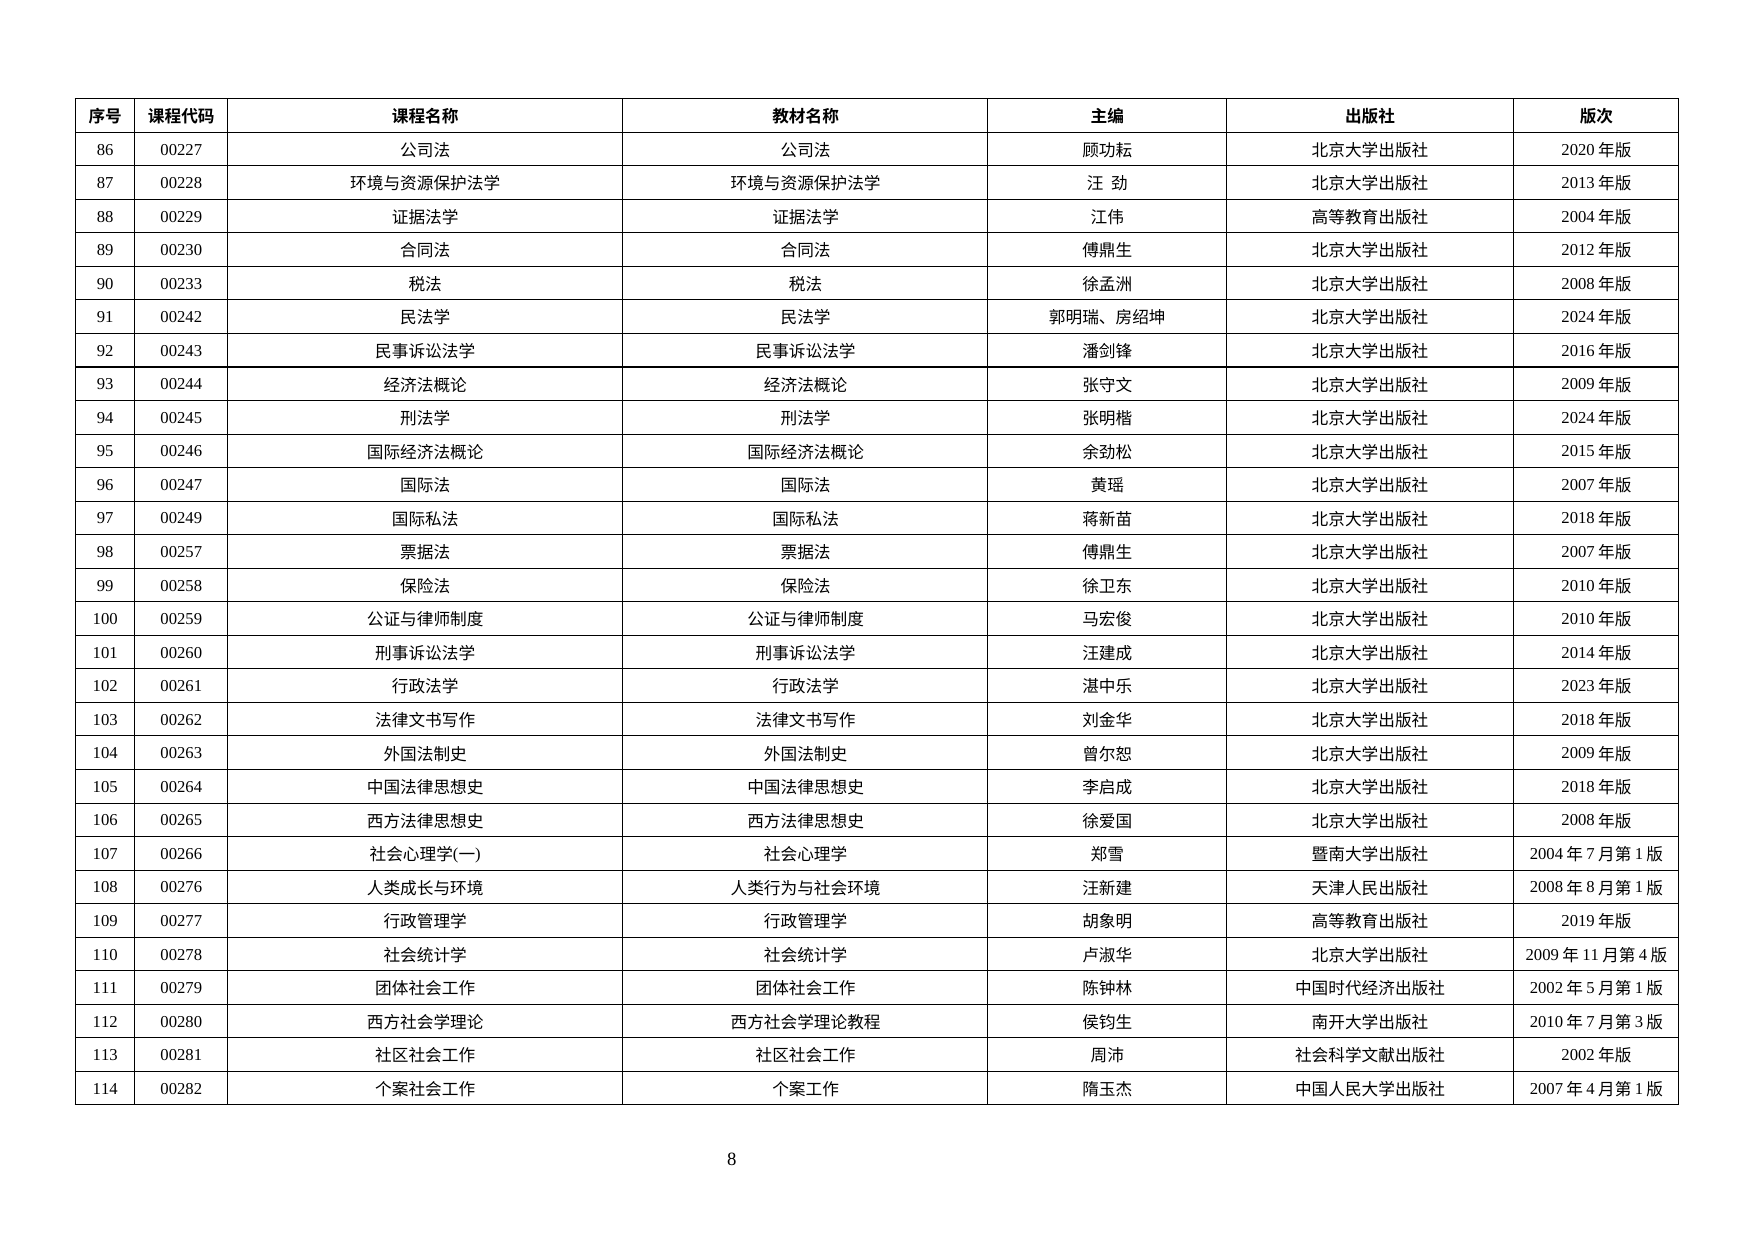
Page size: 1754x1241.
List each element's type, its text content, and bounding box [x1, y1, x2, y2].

table_cell 110 [76, 938, 134, 970]
table_cell 合同法 [623, 233, 987, 266]
table_cell 社区社会工作 [228, 1038, 622, 1071]
table_cell 00229 [135, 200, 227, 232]
table_cell 90 [76, 267, 134, 299]
table_cell 101 [76, 636, 134, 668]
table_cell 胡象明 [988, 904, 1226, 937]
table_cell 北京大学出版社 [1227, 804, 1513, 836]
table_cell 00280 [135, 1005, 227, 1037]
table_cell 高等教育出版社 [1227, 200, 1513, 232]
table_header 版次 [1514, 99, 1678, 132]
table_cell 团体社会工作 [623, 971, 987, 1004]
table_cell 汪建成 [988, 636, 1226, 668]
table_cell 李启成 [988, 770, 1226, 802]
table_cell 2012年版 [1514, 233, 1678, 266]
table_cell 社区社会工作 [623, 1038, 987, 1071]
table_cell 102 [76, 669, 134, 702]
table_cell 潘剑锋 [988, 334, 1226, 366]
table_cell 证据法学 [228, 200, 622, 232]
table_cell 北京大学出版社 [1227, 770, 1513, 802]
table_cell 人类行为与社会环境 [623, 871, 987, 903]
table_cell 暨南大学出版社 [1227, 837, 1513, 869]
table_cell 湛中乐 [988, 669, 1226, 702]
table_cell 团体社会工作 [228, 971, 622, 1004]
table_cell 00242 [135, 300, 227, 333]
table_cell 国际私法 [228, 502, 622, 534]
table_cell 中国法律思想史 [623, 770, 987, 802]
table_cell 徐孟洲 [988, 267, 1226, 299]
table_cell 国际经济法概论 [228, 435, 622, 467]
table_cell 卢淑华 [988, 938, 1226, 970]
table_cell 南开大学出版社 [1227, 1005, 1513, 1037]
table_cell 00281 [135, 1038, 227, 1071]
table_cell 北京大学出版社 [1227, 535, 1513, 568]
table_cell 中国人民大学出版社 [1227, 1072, 1513, 1104]
table_cell 公司法 [228, 133, 622, 165]
table_cell 95 [76, 435, 134, 467]
table_cell 张明楷 [988, 401, 1226, 433]
table_cell 00266 [135, 837, 227, 869]
table_cell 行政法学 [228, 669, 622, 702]
table_cell 2007年版 [1514, 535, 1678, 568]
table_cell 105 [76, 770, 134, 802]
table_cell 108 [76, 871, 134, 903]
table_cell 侯钧生 [988, 1005, 1226, 1037]
table_cell 北京大学出版社 [1227, 669, 1513, 702]
table_cell 00260 [135, 636, 227, 668]
table_cell 2002年5月第1版 [1514, 971, 1678, 1004]
table_cell 顾功耘 [988, 133, 1226, 165]
table_cell 103 [76, 703, 134, 735]
table_cell 税法 [623, 267, 987, 299]
table_cell 2024年版 [1514, 300, 1678, 333]
table_cell 00228 [135, 166, 227, 199]
table_header 出版社 [1227, 99, 1513, 132]
table_cell 环境与资源保护法学 [228, 166, 622, 199]
table_cell 00249 [135, 502, 227, 534]
table_cell 社会统计学 [623, 938, 987, 970]
table_cell 西方社会学理论 [228, 1005, 622, 1037]
table_cell 刑法学 [228, 401, 622, 433]
table_cell 个案工作 [623, 1072, 987, 1104]
table_cell 00243 [135, 334, 227, 366]
table_cell 2008年版 [1514, 267, 1678, 299]
table_cell 西方社会学理论教程 [623, 1005, 987, 1037]
table_cell 00244 [135, 368, 227, 400]
table_cell 北京大学出版社 [1227, 166, 1513, 199]
table_cell 公证与律师制度 [228, 602, 622, 635]
table_cell 北京大学出版社 [1227, 703, 1513, 735]
table_cell 2014年版 [1514, 636, 1678, 668]
table_cell 113 [76, 1038, 134, 1071]
table_cell 86 [76, 133, 134, 165]
table_cell 徐爱国 [988, 804, 1226, 836]
table_cell 经济法概论 [623, 368, 987, 400]
table_cell 马宏俊 [988, 602, 1226, 635]
table_cell 00262 [135, 703, 227, 735]
table_cell 89 [76, 233, 134, 266]
table_cell 税法 [228, 267, 622, 299]
table_cell 107 [76, 837, 134, 869]
table_cell 98 [76, 535, 134, 568]
table_cell 郭明瑞、房绍坤 [988, 300, 1226, 333]
table_cell 公司法 [623, 133, 987, 165]
table_cell 2008年版 [1514, 804, 1678, 836]
table_cell 北京大学出版社 [1227, 233, 1513, 266]
table_cell 00230 [135, 233, 227, 266]
table_header 教材名称 [623, 99, 987, 132]
table_cell 00227 [135, 133, 227, 165]
table_cell 96 [76, 468, 134, 501]
table_cell 证据法学 [623, 200, 987, 232]
table_cell 93 [76, 368, 134, 400]
table_cell 97 [76, 502, 134, 534]
table_cell 北京大学出版社 [1227, 368, 1513, 400]
table_cell 民事诉讼法学 [623, 334, 987, 366]
table_cell 徐卫东 [988, 569, 1226, 601]
table_cell 00278 [135, 938, 227, 970]
table_cell 2010年版 [1514, 569, 1678, 601]
table_cell 2004年7月第1版 [1514, 837, 1678, 869]
table_cell 北京大学出版社 [1227, 569, 1513, 601]
table_cell 国际私法 [623, 502, 987, 534]
table_cell 00257 [135, 535, 227, 568]
table_cell 刑法学 [623, 401, 987, 433]
table_cell 104 [76, 736, 134, 769]
table_cell 北京大学出版社 [1227, 401, 1513, 433]
table_cell 社会科学文献出版社 [1227, 1038, 1513, 1071]
table_cell 余劲松 [988, 435, 1226, 467]
table_cell 刑事诉讼法学 [623, 636, 987, 668]
table_cell 2013年版 [1514, 166, 1678, 199]
table_cell 00279 [135, 971, 227, 1004]
table_cell 2016年版 [1514, 334, 1678, 366]
table_cell 合同法 [228, 233, 622, 266]
table_cell 2002年版 [1514, 1038, 1678, 1071]
table_cell 北京大学出版社 [1227, 267, 1513, 299]
table_cell 88 [76, 200, 134, 232]
table_cell 汪新建 [988, 871, 1226, 903]
table_cell 112 [76, 1005, 134, 1037]
table_cell 外国法制史 [228, 736, 622, 769]
table_cell 社会心理学(一) [228, 837, 622, 869]
table_cell 北京大学出版社 [1227, 938, 1513, 970]
table_header 课程名称 [228, 99, 622, 132]
table_cell 00245 [135, 401, 227, 433]
table_header 课程代码 [135, 99, 227, 132]
table_cell 2023年版 [1514, 669, 1678, 702]
table_cell 00276 [135, 871, 227, 903]
table_cell 保险法 [623, 569, 987, 601]
table_cell 傅鼎生 [988, 535, 1226, 568]
table_header 主编 [988, 99, 1226, 132]
table_cell 民事诉讼法学 [228, 334, 622, 366]
table_cell 陈钟林 [988, 971, 1226, 1004]
table_cell 00247 [135, 468, 227, 501]
table_cell 民法学 [228, 300, 622, 333]
table_cell 民法学 [623, 300, 987, 333]
table_cell 2009年版 [1514, 736, 1678, 769]
table_cell 环境与资源保护法学 [623, 166, 987, 199]
table_cell 郑雪 [988, 837, 1226, 869]
table_cell 2024年版 [1514, 401, 1678, 433]
table_cell 张守文 [988, 368, 1226, 400]
table_cell 00265 [135, 804, 227, 836]
table_cell 109 [76, 904, 134, 937]
table_cell 北京大学出版社 [1227, 736, 1513, 769]
table_cell 天津人民出版社 [1227, 871, 1513, 903]
table_cell 106 [76, 804, 134, 836]
table_cell 2010年7月第3版 [1514, 1005, 1678, 1037]
table_cell 2020年版 [1514, 133, 1678, 165]
table_cell 2018年版 [1514, 502, 1678, 534]
table_cell 傅鼎生 [988, 233, 1226, 266]
table_cell 91 [76, 300, 134, 333]
table_cell 92 [76, 334, 134, 366]
table_cell 北京大学出版社 [1227, 468, 1513, 501]
table_cell 00264 [135, 770, 227, 802]
table_cell 2008年8月第1版 [1514, 871, 1678, 903]
table_cell 公证与律师制度 [623, 602, 987, 635]
table_cell 法律文书写作 [623, 703, 987, 735]
table_cell 曾尔恕 [988, 736, 1226, 769]
table_cell 00263 [135, 736, 227, 769]
table_cell 国际经济法概论 [623, 435, 987, 467]
table_cell 00261 [135, 669, 227, 702]
table_cell 中国时代经济出版社 [1227, 971, 1513, 1004]
table_cell 行政法学 [623, 669, 987, 702]
table_cell 高等教育出版社 [1227, 904, 1513, 937]
table_cell 00233 [135, 267, 227, 299]
table_cell 中国法律思想史 [228, 770, 622, 802]
table_cell 社会心理学 [623, 837, 987, 869]
table_cell 2007年4月第1版 [1514, 1072, 1678, 1104]
table_cell 2010年版 [1514, 602, 1678, 635]
table_cell 00277 [135, 904, 227, 937]
table_cell 北京大学出版社 [1227, 334, 1513, 366]
table_cell 北京大学出版社 [1227, 602, 1513, 635]
table_cell 2009年11月第4版 [1514, 938, 1678, 970]
table_cell 国际法 [623, 468, 987, 501]
table_cell 刑事诉讼法学 [228, 636, 622, 668]
table_cell 87 [76, 166, 134, 199]
table_cell 2007年版 [1514, 468, 1678, 501]
table_cell 行政管理学 [623, 904, 987, 937]
table_cell 94 [76, 401, 134, 433]
table_cell 00282 [135, 1072, 227, 1104]
table_cell 隋玉杰 [988, 1072, 1226, 1104]
table_header 序号 [76, 99, 134, 132]
table_cell 蒋新苗 [988, 502, 1226, 534]
table_cell 西方法律思想史 [228, 804, 622, 836]
table_cell 00246 [135, 435, 227, 467]
table_cell 100 [76, 602, 134, 635]
table_cell 北京大学出版社 [1227, 636, 1513, 668]
table_cell 黄瑶 [988, 468, 1226, 501]
table_cell 法律文书写作 [228, 703, 622, 735]
table_cell 社会统计学 [228, 938, 622, 970]
table_cell 人类成长与环境 [228, 871, 622, 903]
table_cell 2015年版 [1514, 435, 1678, 467]
table_cell 2004年版 [1514, 200, 1678, 232]
table_cell 114 [76, 1072, 134, 1104]
table_cell 2018年版 [1514, 703, 1678, 735]
table_cell 经济法概论 [228, 368, 622, 400]
table_cell 西方法律思想史 [623, 804, 987, 836]
table_cell 外国法制史 [623, 736, 987, 769]
table_cell 汪 劲 [988, 166, 1226, 199]
table_cell 北京大学出版社 [1227, 133, 1513, 165]
table_cell 行政管理学 [228, 904, 622, 937]
table_cell 个案社会工作 [228, 1072, 622, 1104]
table_cell 周沛 [988, 1038, 1226, 1071]
table_cell 保险法 [228, 569, 622, 601]
table_cell 2019年版 [1514, 904, 1678, 937]
table_cell 江伟 [988, 200, 1226, 232]
table_cell 北京大学出版社 [1227, 435, 1513, 467]
table_cell 111 [76, 971, 134, 1004]
table_cell 2018年版 [1514, 770, 1678, 802]
table_cell 99 [76, 569, 134, 601]
table_cell 2009年版 [1514, 368, 1678, 400]
table_cell 票据法 [228, 535, 622, 568]
table_cell 北京大学出版社 [1227, 300, 1513, 333]
table_cell 刘金华 [988, 703, 1226, 735]
table_cell 00258 [135, 569, 227, 601]
table_cell 北京大学出版社 [1227, 502, 1513, 534]
table_cell 国际法 [228, 468, 622, 501]
table_cell 00259 [135, 602, 227, 635]
table_cell 票据法 [623, 535, 987, 568]
